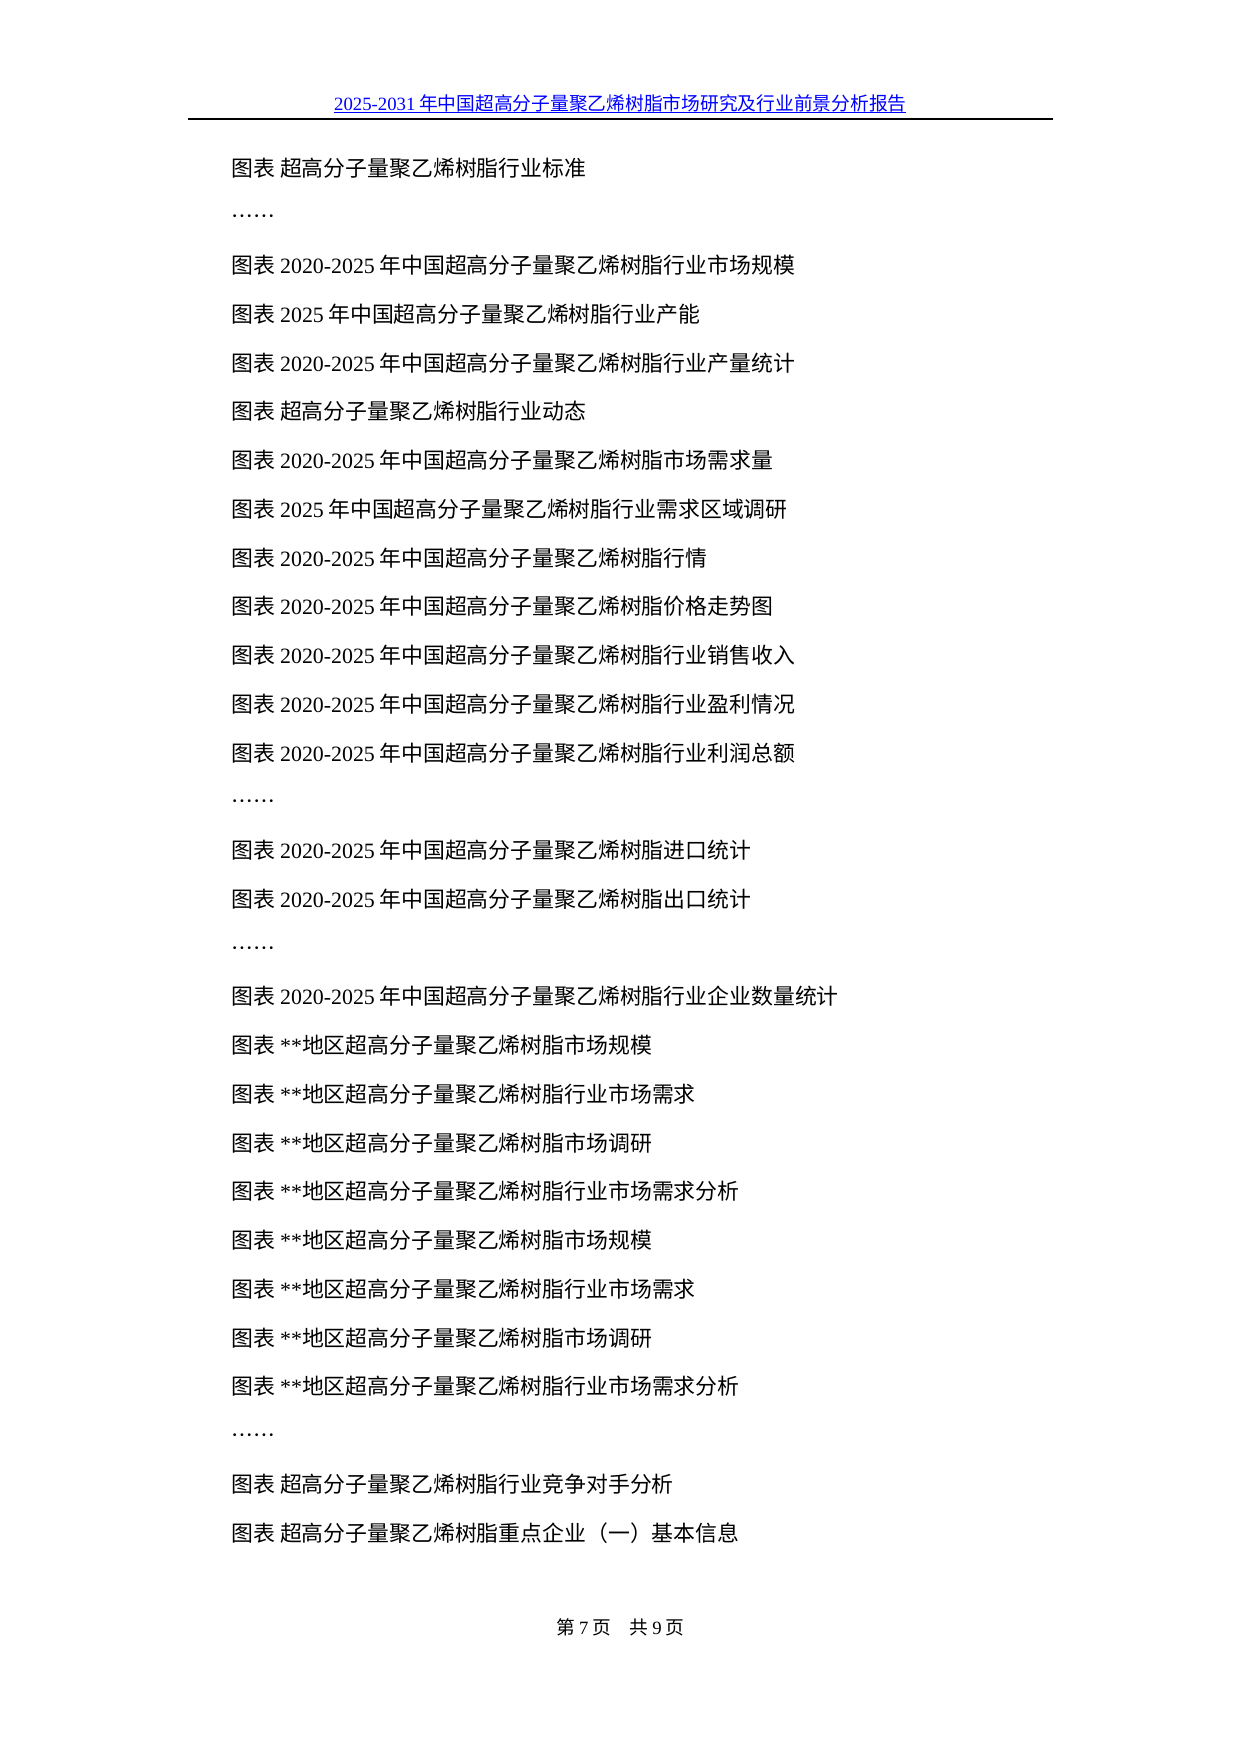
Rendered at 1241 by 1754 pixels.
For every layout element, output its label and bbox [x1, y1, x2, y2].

text [187, 150, 1053, 1548]
